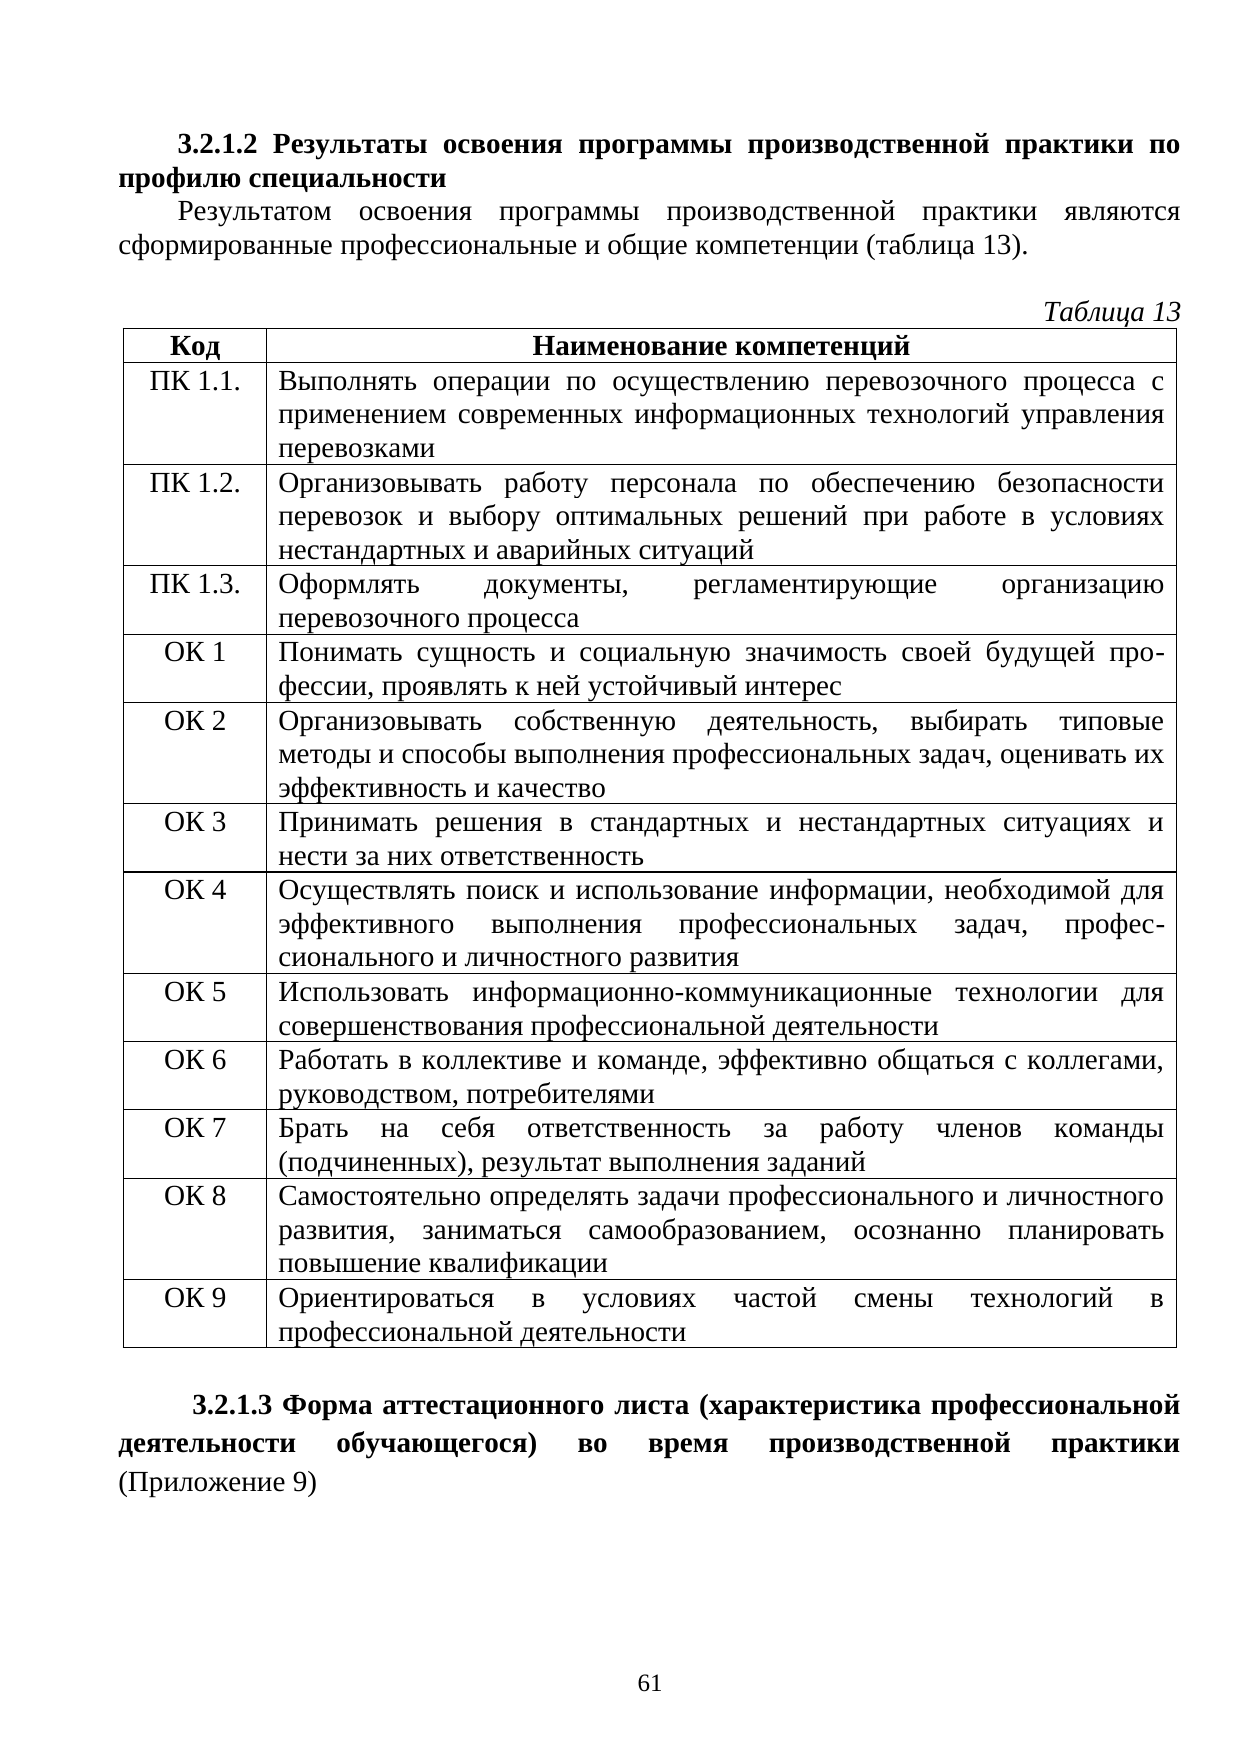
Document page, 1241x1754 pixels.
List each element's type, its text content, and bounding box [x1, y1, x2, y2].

text 3.2.1.3 Форма аттестационного листа (характеристика профессиональной деятельности обучающегося) во время производственной практики (Приложение 9) [118, 1387, 1181, 1497]
table_cell ОК 5 [124, 974, 266, 1041]
table_cell Самостоятельно определять задачи профессионального и личностного развития, заниматься самообразованием, осознанно планировать повышение квалификации [267, 1179, 1176, 1279]
table_header Наименование компетенций [267, 329, 1176, 362]
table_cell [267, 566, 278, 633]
table_cell Ориентироваться в условиях частой смены технологий в профессиональной деятельности [267, 1280, 1176, 1347]
table_cell ПК 1.3. [124, 566, 266, 633]
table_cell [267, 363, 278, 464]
table_cell ОК 6 [124, 1042, 266, 1109]
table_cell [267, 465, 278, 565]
table_cell Организовывать собственную деятельность, выбирать типовые методы и способы выполнения профессиональных задач, оценивать их эффективность и качество [267, 703, 1176, 803]
table_cell Организовывать работу персонала по обеспечению безопасности перевозок и выбору оптимальных решений при работе в условиях нестандартных и аварийных ситуаций [754, 465, 1176, 565]
table_cell Понимать сущность и социальную значимость своей будущей профессии, проявлять к ней устойчивый интерес [267, 635, 1176, 702]
text Таблица 13 [118, 294, 1181, 327]
table_cell Осуществлять поиск и использование информации, необходимой для эффективного выполнения профессиональных задач, профессионального и личностного развития [267, 873, 1176, 973]
table_cell ПК 1.2. [124, 465, 266, 565]
table_cell Выполнять операции по осуществлению перевозочного процесса с применением современных информационных технологий управления перевозками [435, 363, 1176, 464]
table_cell Работать в коллективе и команде, эффективно общаться с коллегами, руководством, потребителями [267, 1042, 1176, 1109]
table_cell ПК 1.1. [124, 363, 266, 464]
table_header Код [124, 329, 266, 362]
table_cell ОК 7 [124, 1110, 266, 1177]
table_cell ОК 3 [124, 804, 266, 871]
table_cell Принимать решения в стандартных и нестандартных ситуациях и нести за них ответственность [267, 804, 1176, 871]
text Результатом освоения программы производственной практики являются сформированные профессиональные и общие компетенции (таблица 13). [118, 193, 1181, 260]
table_cell Брать на себя ответственность за работу членов команды (подчиненных), результат выполнения заданий [267, 1110, 1176, 1177]
table_cell ОК 2 [124, 703, 266, 803]
table_cell ОК 9 [124, 1280, 266, 1347]
table_cell Оформлять документы, регламентирующие организацию перевозочного процесса [579, 566, 1176, 633]
table_cell ОК 8 [124, 1179, 266, 1279]
table_cell ОК 4 [124, 873, 266, 973]
table_cell Использовать информационно-коммуникационные технологии для совершенствования профессиональной деятельности [267, 974, 1176, 1041]
text 3.2.1.2 Результаты освоения программы производственной практики по профилю специальности [118, 126, 1181, 193]
table_cell ОК 1 [124, 635, 266, 702]
